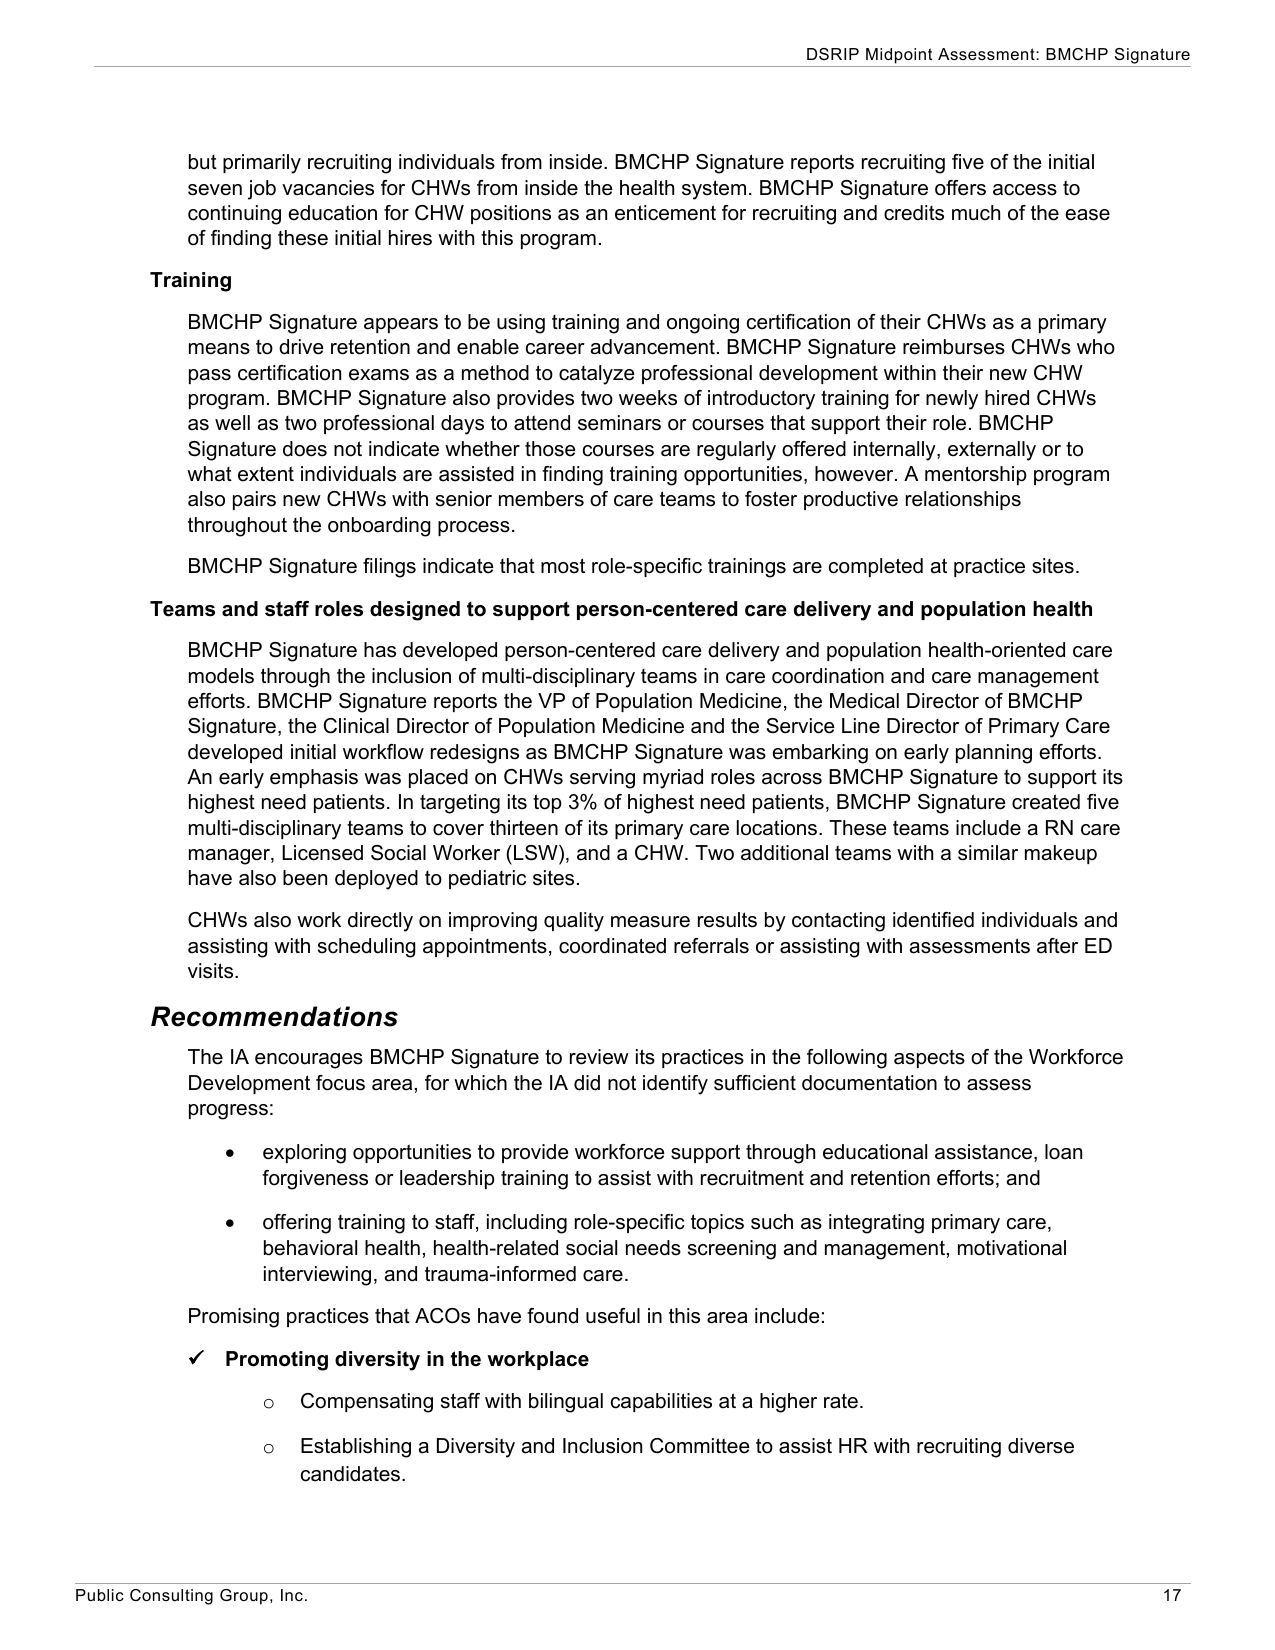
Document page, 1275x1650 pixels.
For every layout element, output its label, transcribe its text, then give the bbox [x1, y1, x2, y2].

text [187, 150, 1125, 250]
text BMCHP Signature filings indicate that most role-specific trainings are completed at practice sites. [187, 554, 1125, 578]
text CHWs also work directly on improving quality measure results by contacting identified individuals and assisting with scheduling appointments, coordinated referrals or assisting with assessments after ED visits. [187, 908, 1125, 983]
list Compensating staff with bilingual capabilities at a higher rate. [262, 1389, 1125, 1415]
text The IA encourages BMCHP Signature to review its practices in the following aspects of the Workforce Development focus area, for which the IA did not identify sufficient documentation to assess progress: [187, 1044, 1125, 1120]
text BMCHP Signature appears to be using training and ongoing certification of their CHWs as a primary means to drive retention and enable career advancement. BMCHP Signature reimburses CHWs who pass certification exams as a method to catalyze professional development within their new CHW program. BMCHP Signature also provides two weeks of introductory training for newly hired CHWs as well as two professional days to attend seminars or courses that support their role. BMCHP Signature does not indicate whether those courses are regularly offered internally, externally or to what extent individuals are assisted in finding training opportunities, however. A mentorship program also pairs new CHWs with senior members of care teams to foster productive relationships throughout the onboarding process. [187, 310, 1125, 536]
subtitle Recommendations [150, 1001, 1125, 1032]
text BMCHP Signature has developed person-centered care delivery and population health-oriented care models through the inclusion of multi-disciplinary teams in care coordination and care management efforts. BMCHP Signature reports the VP of Population Medicine, the Medical Director of BMCHP Signature, the Clinical Director of Population Medicine and the Service Line Director of Primary Care developed initial workflow redesigns as BMCHP Signature was embarking on early planning efforts. An early emphasis was placed on CHWs serving myriad roles across BMCHP Signature to support its highest need patients. In targeting its top 3% of highest need patients, BMCHP Signature created five multi-disciplinary teams to cover thirteen of its primary care locations. These teams include a RN care manager, Licensed Social Worker (LSW), and a CHW. Two additional teams with a similar makeup have also been deployed to pediatric sites. [187, 638, 1125, 890]
list Promoting diversity in the workplace [187, 1347, 1125, 1371]
list offering training to staff, including role-specific topics such as integrating primary care, behavioral health, health-related social needs screening and management, motivational interviewing, and trauma-informed care. [225, 1208, 1125, 1286]
list exploring opportunities to provide workforce support through educational assistance, loan forgiveness or leadership training to assist with recruitment and retention efforts; and [225, 1139, 1125, 1190]
text Teams and staff roles designed to support person-centered care delivery and population health [150, 596, 1125, 620]
text Promising practices that ACOs have found useful in this area include: [187, 1304, 1125, 1328]
text Training [150, 268, 1125, 292]
list Establishing a Diversity and Inclusion Committee to assist HR with recruiting diverse candidates. [262, 1434, 1125, 1485]
